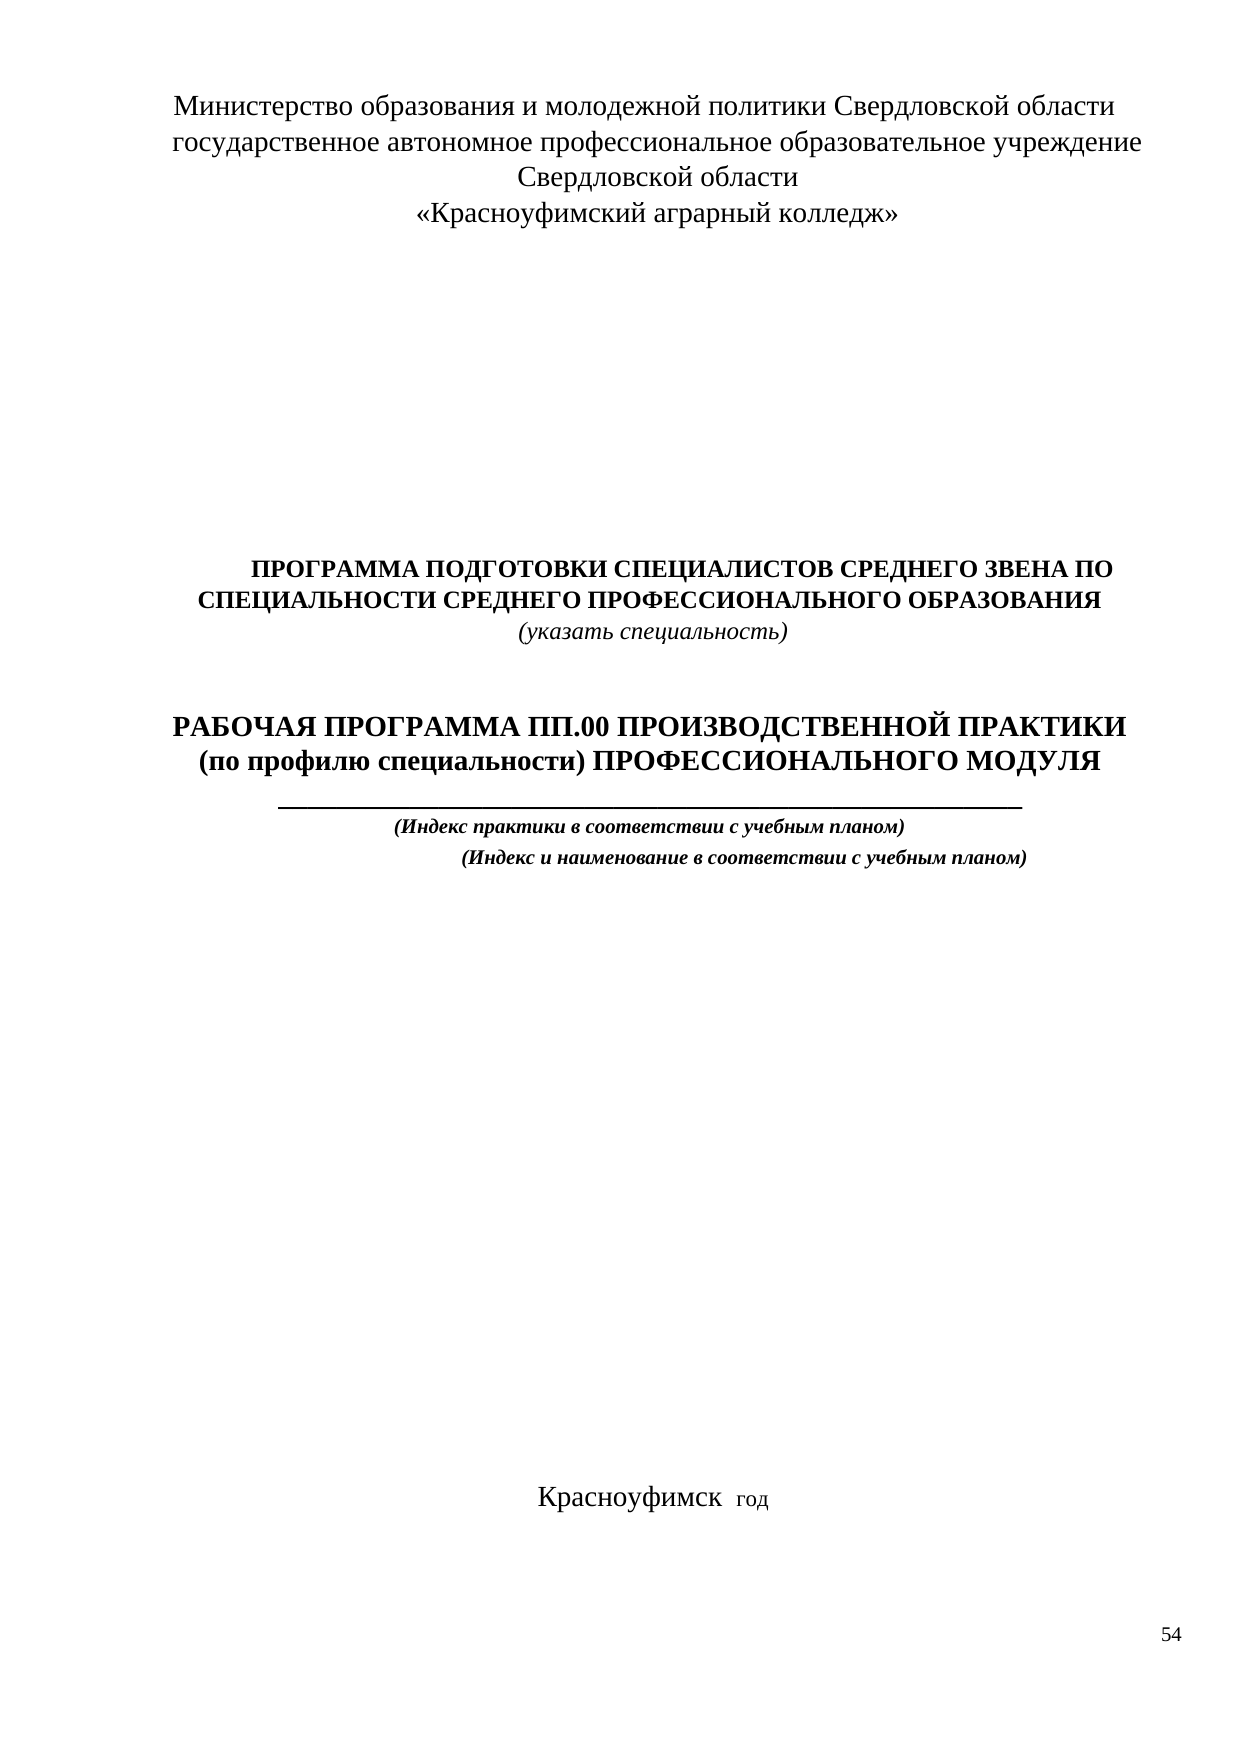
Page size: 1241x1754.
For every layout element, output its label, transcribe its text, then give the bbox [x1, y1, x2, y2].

text ПРОГРАММА ПОДГОТОВКИ СПЕЦИАЛИСТОВ СРЕДНЕГО ЗВЕНА ПО [251, 554, 1188, 583]
text РАБОЧАЯ ПРОГРАММА ПП.00 ПРОИЗВОДСТВЕННОЙ ПРАКТИКИ (по профилю специальности) ПРОФЕССИОНАЛЬНОГО МОДУЛЯ ___________________________________________________ [155, 709, 1144, 811]
text Министерство образования и молодежной политики Свердловской области [118, 88, 1170, 122]
text (Индекс практики в соответствии с учебным планом) [118, 813, 1181, 838]
text «Красноуфимский аграрный колледж» [127, 195, 1188, 229]
text (Индекс и наименование в соответствии с учебным планом) [118, 845, 1181, 869]
text СПЕЦИАЛЬНОСТИ СРЕДНЕГО ПРОФЕССИОНАЛЬНОГО ОБРАЗОВАНИЯ [195, 585, 1104, 614]
text (указать специальность) [118, 616, 1181, 645]
text государственное автономное профессиональное образовательное учреждение Свердловской области [127, 124, 1188, 193]
text Красноуфимск год [118, 1479, 1188, 1512]
